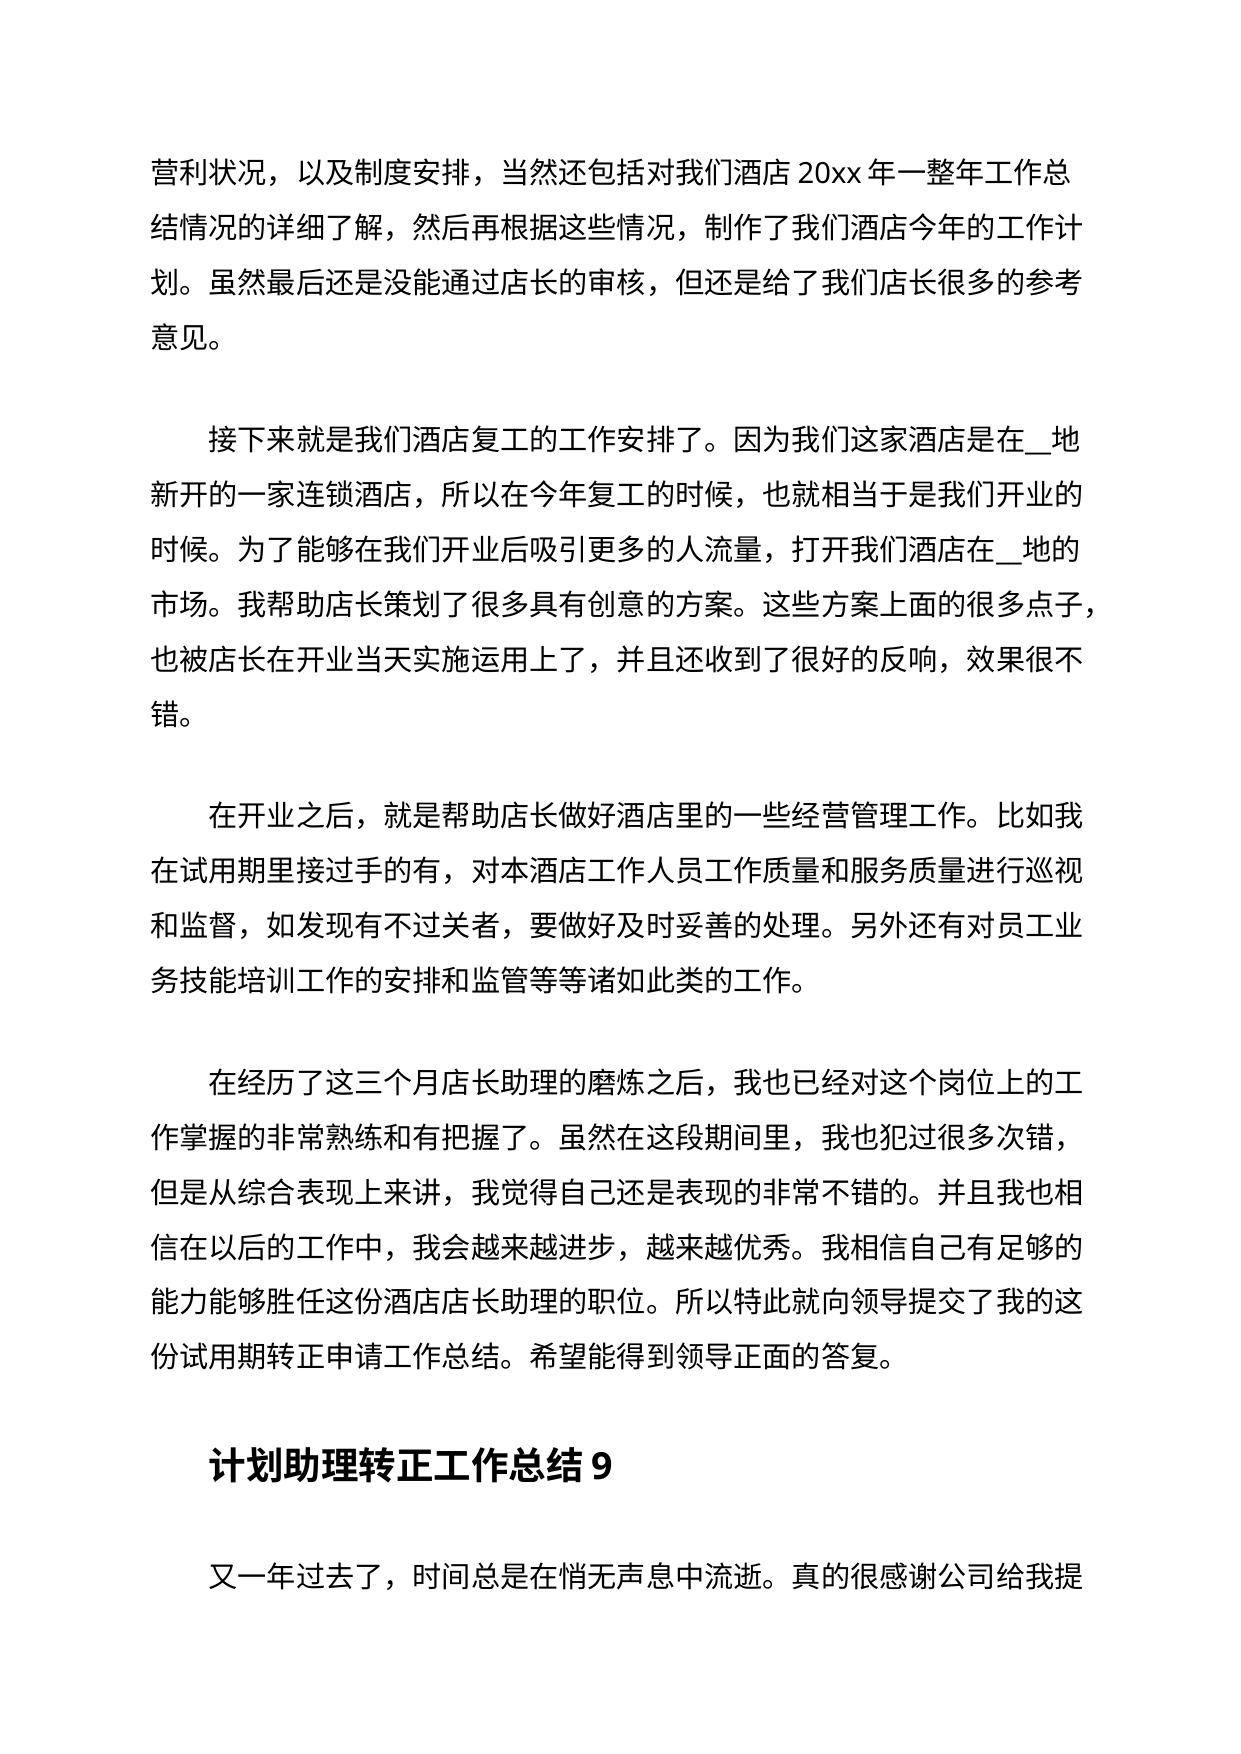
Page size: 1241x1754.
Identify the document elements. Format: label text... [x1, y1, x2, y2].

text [150, 150, 1090, 357]
text 计划助理转正工作总结9 [150, 1436, 1090, 1490]
text 接下来就是我们酒店复工的工作安排了。因为我们这家酒店是在__地新开的一家连锁酒店，所以在今年复工的时候，也就相当于是我们开业的时候。为了能够在我们开业后吸引更多的人流量，打开我们酒店在__地的市场。我帮助店长策划了很多具有创意的方案。这些方案上面的很多点子，也被店长在开业当天实施运用上了，并且还收到了很好的反响，效果很不错。 [150, 417, 1090, 733]
text 在开业之后，就是帮助店长做好酒店里的一些经营管理工作。比如我在试用期里接过手的有，对本酒店工作人员工作质量和服务质量进行巡视和监督，如发现有不过关者，要做好及时妥善的处理。另外还有对员工业务技能培训工作的安排和监管等等诸如此类的工作。 [150, 793, 1090, 1000]
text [150, 1553, 1090, 1596]
text 在经历了这三个月店长助理的磨炼之后，我也已经对这个岗位上的工作掌握的非常熟练和有把握了。虽然在这段期间里，我也犯过很多次错，但是从综合表现上来讲，我觉得自己还是表现的非常不错的。并且我也相信在以后的工作中，我会越来越进步，越来越优秀。我相信自己有足够的能力能够胜任这份酒店店长助理的职位。所以特此就向领导提交了我的这份试用期转正申请工作总结。希望能得到领导正面的答复。 [150, 1059, 1090, 1376]
